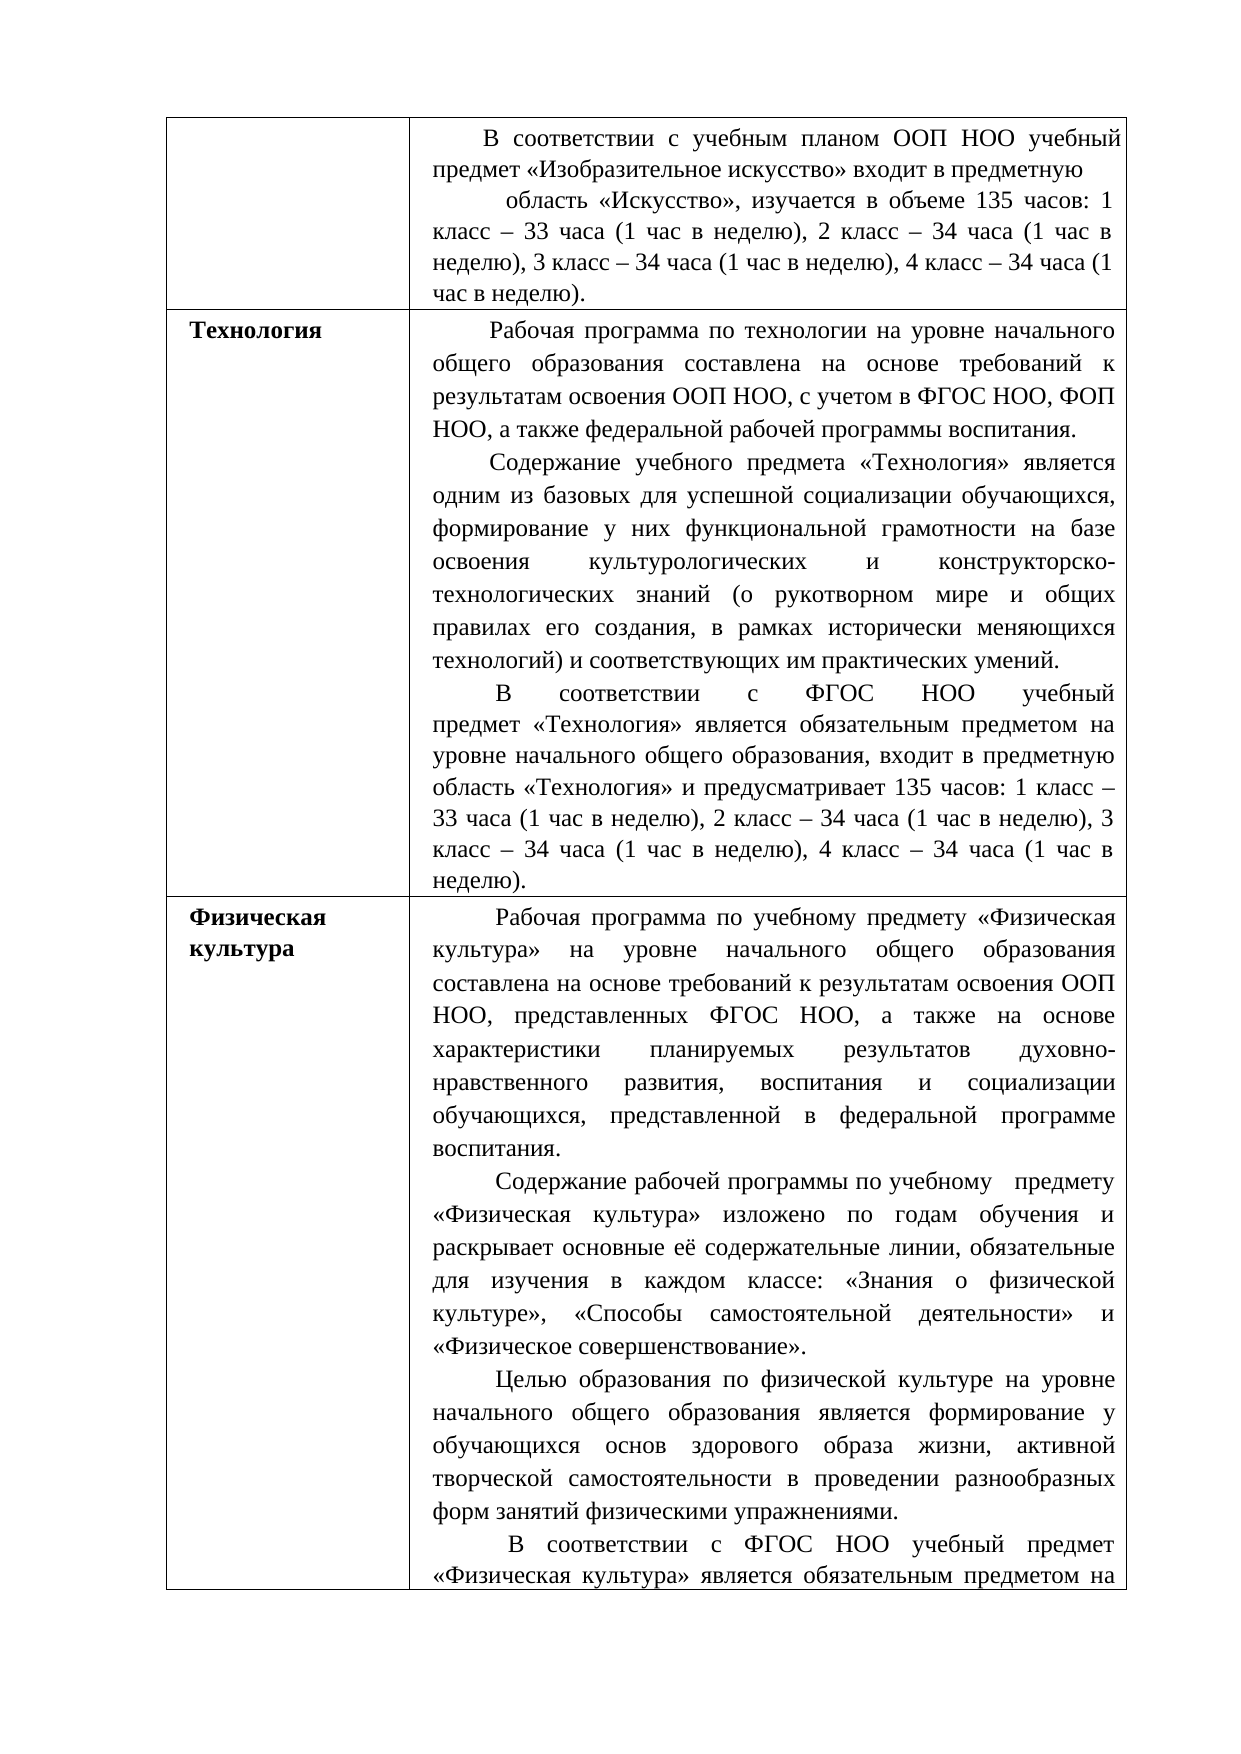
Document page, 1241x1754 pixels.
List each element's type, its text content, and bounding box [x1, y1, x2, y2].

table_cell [410, 118, 1126, 309]
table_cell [410, 897, 1126, 1589]
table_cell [167, 118, 409, 309]
table_cell Технология [167, 310, 409, 896]
table_cell Рабочая программа по технологии на уровне начального общего образования составлена на основе требований к результатам освоения ООП НОО, с учетом в ФГОС НОО, ФОП НОО, а также федеральной рабочей программы воспитания. Содержание учебного предмета «Технология» является одним из базовых для успешной социализации обучающихся, формирование у них функциональной грамотности на базе освоения культурологических и конструкторско- технологических знаний (о рукотворном мире и общих правилах его создания, в рамках исторически меняющихся технологий) и соответствующих им практических умений. В соответствии с ФГОС НОО учебный предмет «Технология» является обязательным предметом на уровне начального общего образования, входит в предметную область «Технология» и предусматривает 135 часов: 1 класс – 33 часа (1 час в неделю), 2 класс – 34 часа (1 час в неделю), 3 класс – 34 часа (1 час в неделю), 4 класс – 34 часа (1 час в неделю). [410, 310, 1126, 896]
table_cell Физическая культура [167, 897, 409, 1589]
